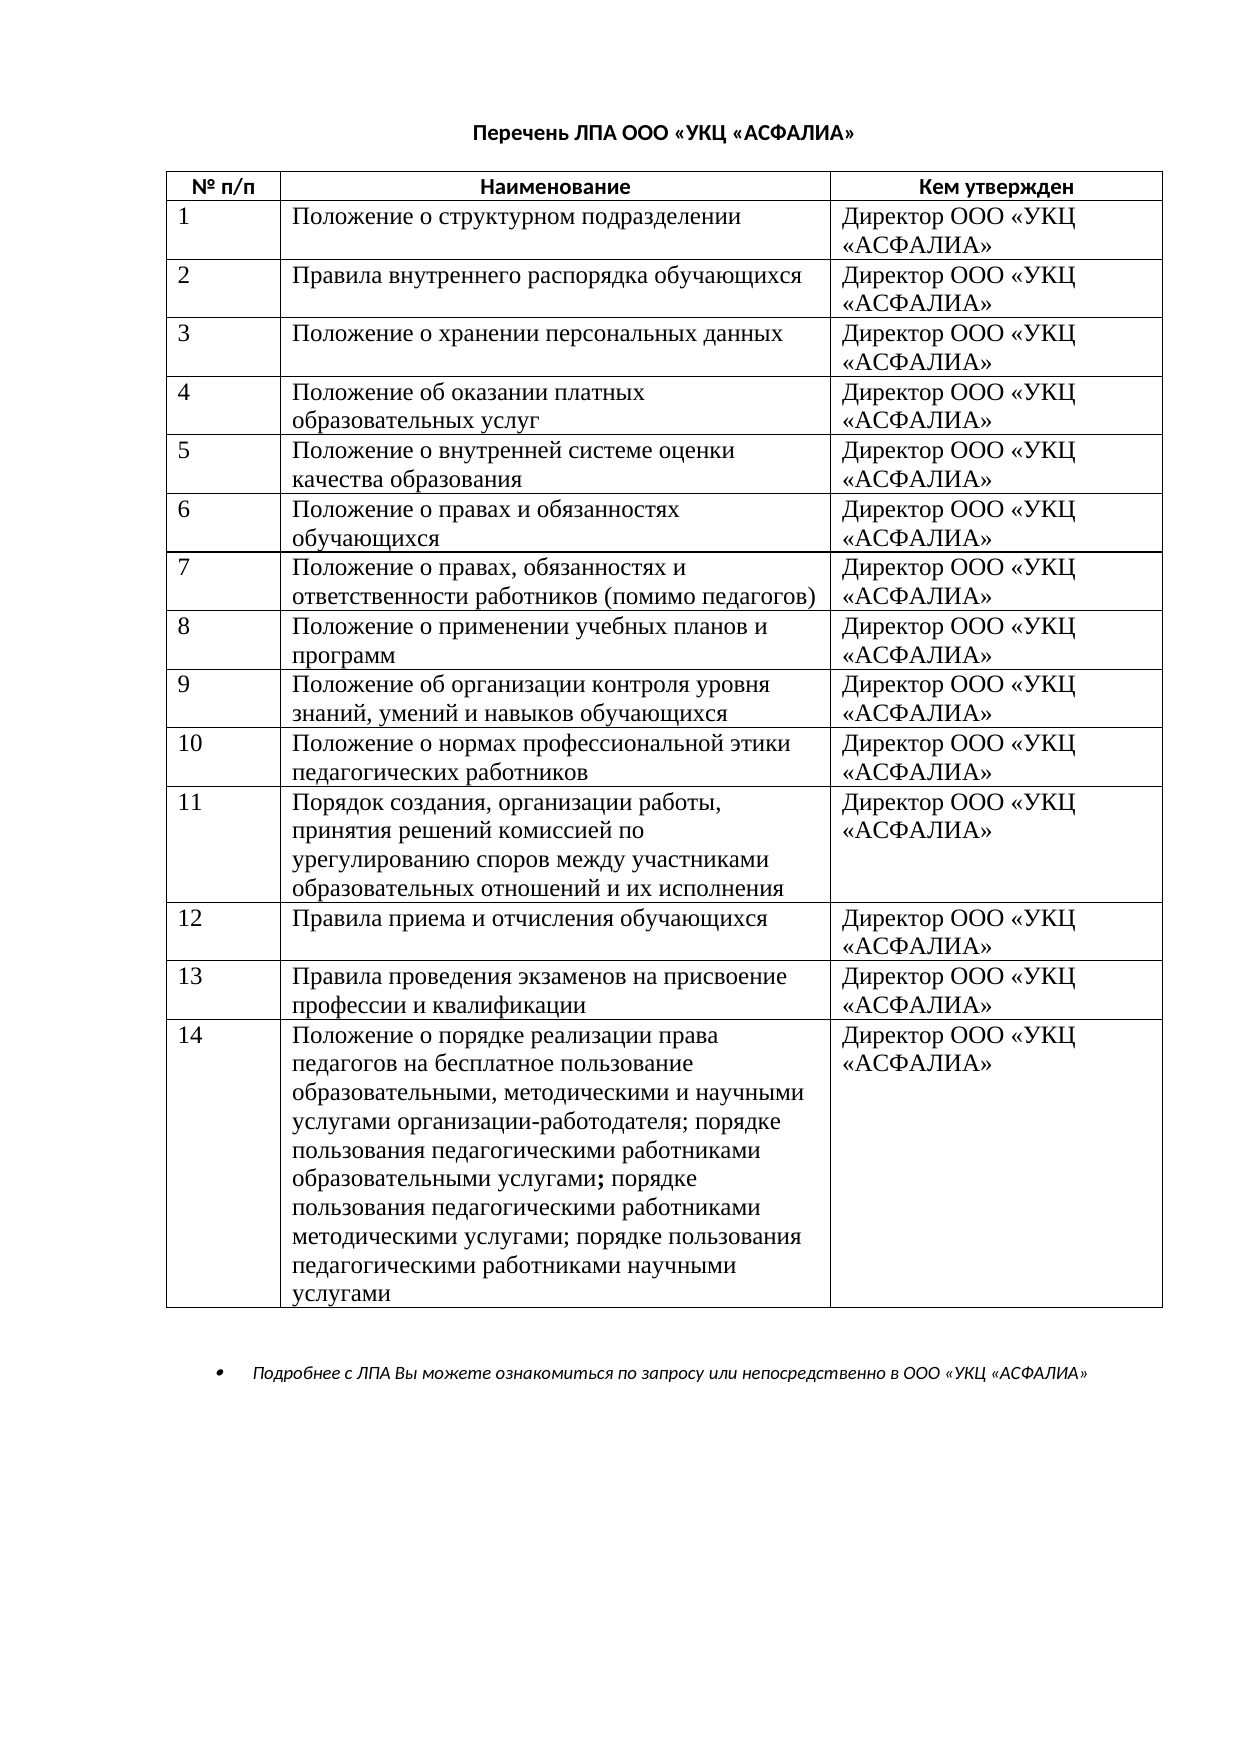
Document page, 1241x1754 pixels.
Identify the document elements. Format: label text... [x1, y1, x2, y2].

table_cell Директор ООО «УКЦ «АСФАЛИА» [831, 494, 1162, 551]
table_cell Директор ООО «УКЦ «АСФАЛИА» [831, 961, 1162, 1019]
table_cell Порядок создания, организации работы, принятия решений комиссией по урегулированию споров между участниками образовательных отношений и их исполнения [281, 787, 830, 902]
table_cell 6 [167, 494, 280, 551]
table_cell Директор ООО «УКЦ «АСФАЛИА» [831, 377, 1162, 434]
table_cell Положение о правах, обязанностях и ответственности работников (помимо педагогов) [281, 553, 830, 610]
table_cell 3 [167, 318, 280, 376]
table_cell 9 [167, 670, 280, 727]
table_cell Положение о нормах профессиональной этики педагогических работников [281, 728, 830, 786]
table_cell 2 [167, 260, 280, 317]
table_header Наименование [281, 172, 830, 200]
text Перечень ЛПА ООО «УКЦ «АСФАЛИА» [177, 118, 1152, 146]
table_cell Директор ООО «УКЦ «АСФАЛИА» [831, 553, 1162, 610]
table_cell 7 [167, 553, 280, 610]
table_cell 11 [167, 787, 280, 902]
table_header Кем утвержден [831, 172, 1162, 200]
table_cell Директор ООО «УКЦ «АСФАЛИА» [831, 787, 1162, 902]
table_cell Директор ООО «УКЦ «АСФАЛИА» [831, 318, 1162, 376]
table_cell Положение о хранении персональных данных [281, 318, 830, 376]
table_header № п/п [167, 172, 280, 200]
table_cell Директор ООО «УКЦ «АСФАЛИА» [831, 1020, 1162, 1307]
table_cell 12 [167, 903, 280, 960]
table_cell Положение об организации контроля уровня знаний, умений и навыков обучающихся [281, 670, 830, 727]
table_cell Правила внутреннего распорядка обучающихся [281, 260, 830, 317]
table_cell 10 [167, 728, 280, 786]
table_cell 14 [167, 1020, 280, 1307]
table_cell Положение о применении учебных планов и программ [281, 611, 830, 668]
table_cell Директор ООО «УКЦ «АСФАЛИА» [831, 260, 1162, 317]
table_cell Директор ООО «УКЦ «АСФАЛИА» [831, 903, 1162, 960]
table_cell 1 [167, 201, 280, 259]
table_cell Положение о внутренней системе оценки качества образования [281, 435, 830, 493]
table_cell Директор ООО «УКЦ «АСФАЛИА» [831, 611, 1162, 668]
table_cell 13 [167, 961, 280, 1019]
table_cell 5 [167, 435, 280, 493]
table_cell Директор ООО «УКЦ «АСФАЛИА» [831, 670, 1162, 727]
table_cell Директор ООО «УКЦ «АСФАЛИА» [831, 435, 1162, 493]
table_cell 8 [167, 611, 280, 668]
table_cell Положение об оказании платных образовательных услуг [281, 377, 830, 434]
table_cell Правила проведения экзаменов на присвоение профессии и квалификации [281, 961, 830, 1019]
table_cell Директор ООО «УКЦ «АСФАЛИА» [831, 201, 1162, 259]
table_cell Положение о порядке реализации права педагогов на бесплатное пользование образовательными, методическими и научными услугами организации-работодателя; порядке пользования педагогическими работниками образовательными услугами; порядке пользования педагогическими работниками методическими услугами; порядке пользования педагогическими работниками научными услугами [281, 1020, 830, 1307]
table_cell 4 [167, 377, 280, 434]
table_cell Положение о правах и обязанностях обучающихся [281, 494, 830, 551]
table_cell Директор ООО «УКЦ «АСФАЛИА» [831, 728, 1162, 786]
list Подробнее с ЛПА Вы можете ознакомиться по запросу или непосредственно в ООО «УКЦ «АСФАЛИА» [215, 1361, 1152, 1384]
table_cell Правила приема и отчисления обучающихся [281, 903, 830, 960]
table_cell Положение о структурном подразделении [281, 201, 830, 259]
